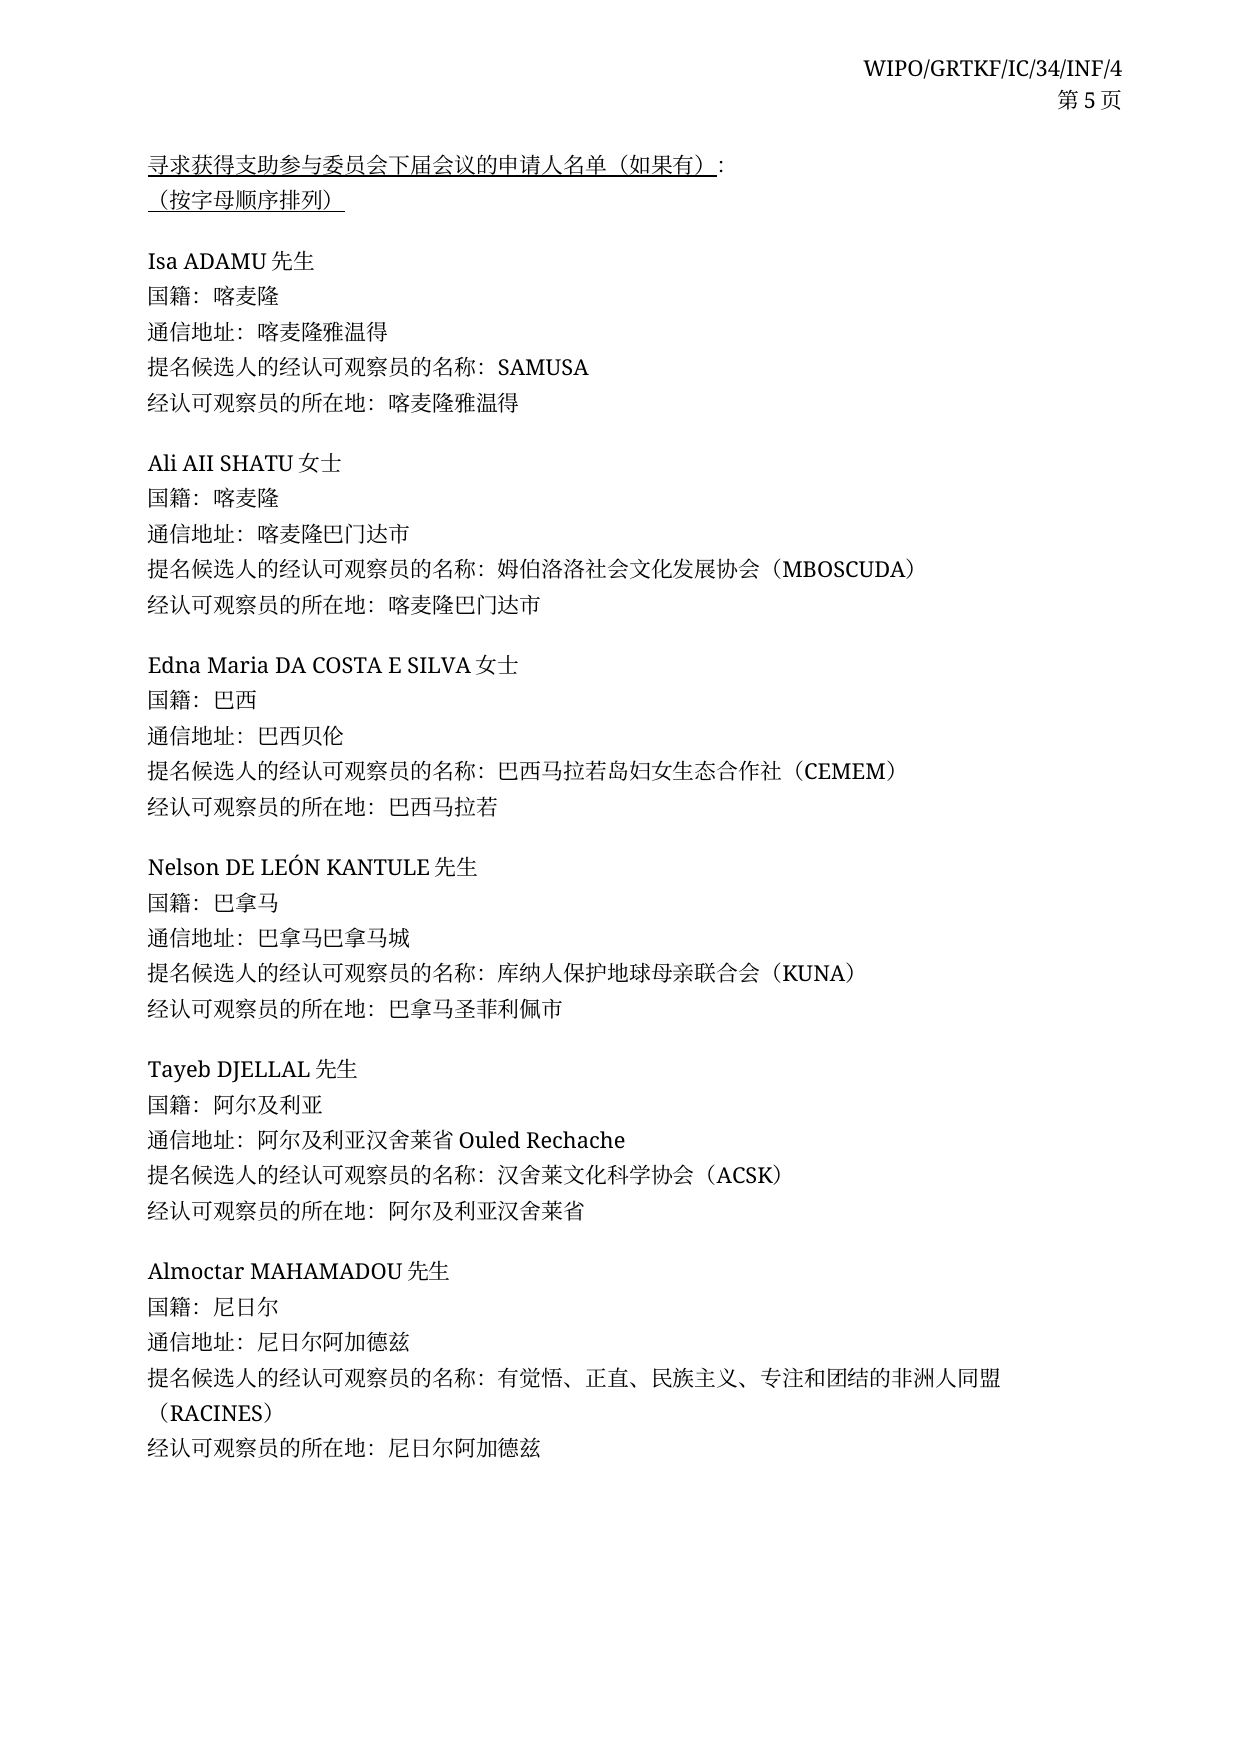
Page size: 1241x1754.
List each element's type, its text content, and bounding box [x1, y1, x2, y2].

text Ali AII SHATU女士 国籍：喀麦隆 通信地址：喀麦隆巴门达市 提名候选人的经认可观察员的名称：姆伯洛洛社会文化发展协会（MBOSCUDA） 经认可观察员的所在地：喀麦隆巴门达市 [148, 442, 1122, 619]
text 寻求获得支助参与委员会下届会议的申请人名单（如果有）： （按字母顺序排列） [148, 144, 1122, 215]
text Isa ADAMU先生 国籍：喀麦隆 通信地址：喀麦隆雅温得 提名候选人的经认可观察员的名称：SAMUSA 经认可观察员的所在地：喀麦隆雅温得 [148, 240, 1122, 417]
text Almoctar MAHAMADOU先生 国籍：尼日尔 通信地址：尼日尔阿加德兹 提名候选人的经认可观察员的名称：有觉悟、正直、民族主义、专注和团结的非洲人同盟（RACINES） 经认可观察员的所在地：尼日尔阿加德兹 [148, 1251, 1122, 1463]
text Tayeb DJELLAL先生 国籍：阿尔及利亚 通信地址：阿尔及利亚汉舍莱省Ouled Rechache 提名候选人的经认可观察员的名称：汉舍莱文化科学协会（ACSK） 经认可观察员的所在地：阿尔及利亚汉舍莱省 [148, 1048, 1122, 1226]
text Nelson DE LEÓN KANTULE先生 国籍：巴拿马 通信地址：巴拿马巴拿马城 提名候选人的经认可观察员的名称：库纳人保护地球母亲联合会（KUNA） 经认可观察员的所在地：巴拿马圣菲利佩市 [148, 846, 1122, 1023]
text Edna Maria DA COSTA E SILVA女士 国籍：巴西 通信地址：巴西贝伦 提名候选人的经认可观察员的名称：巴西马拉若岛妇女生态合作社（CEMEM） 经认可观察员的所在地：巴西马拉若 [148, 644, 1122, 821]
